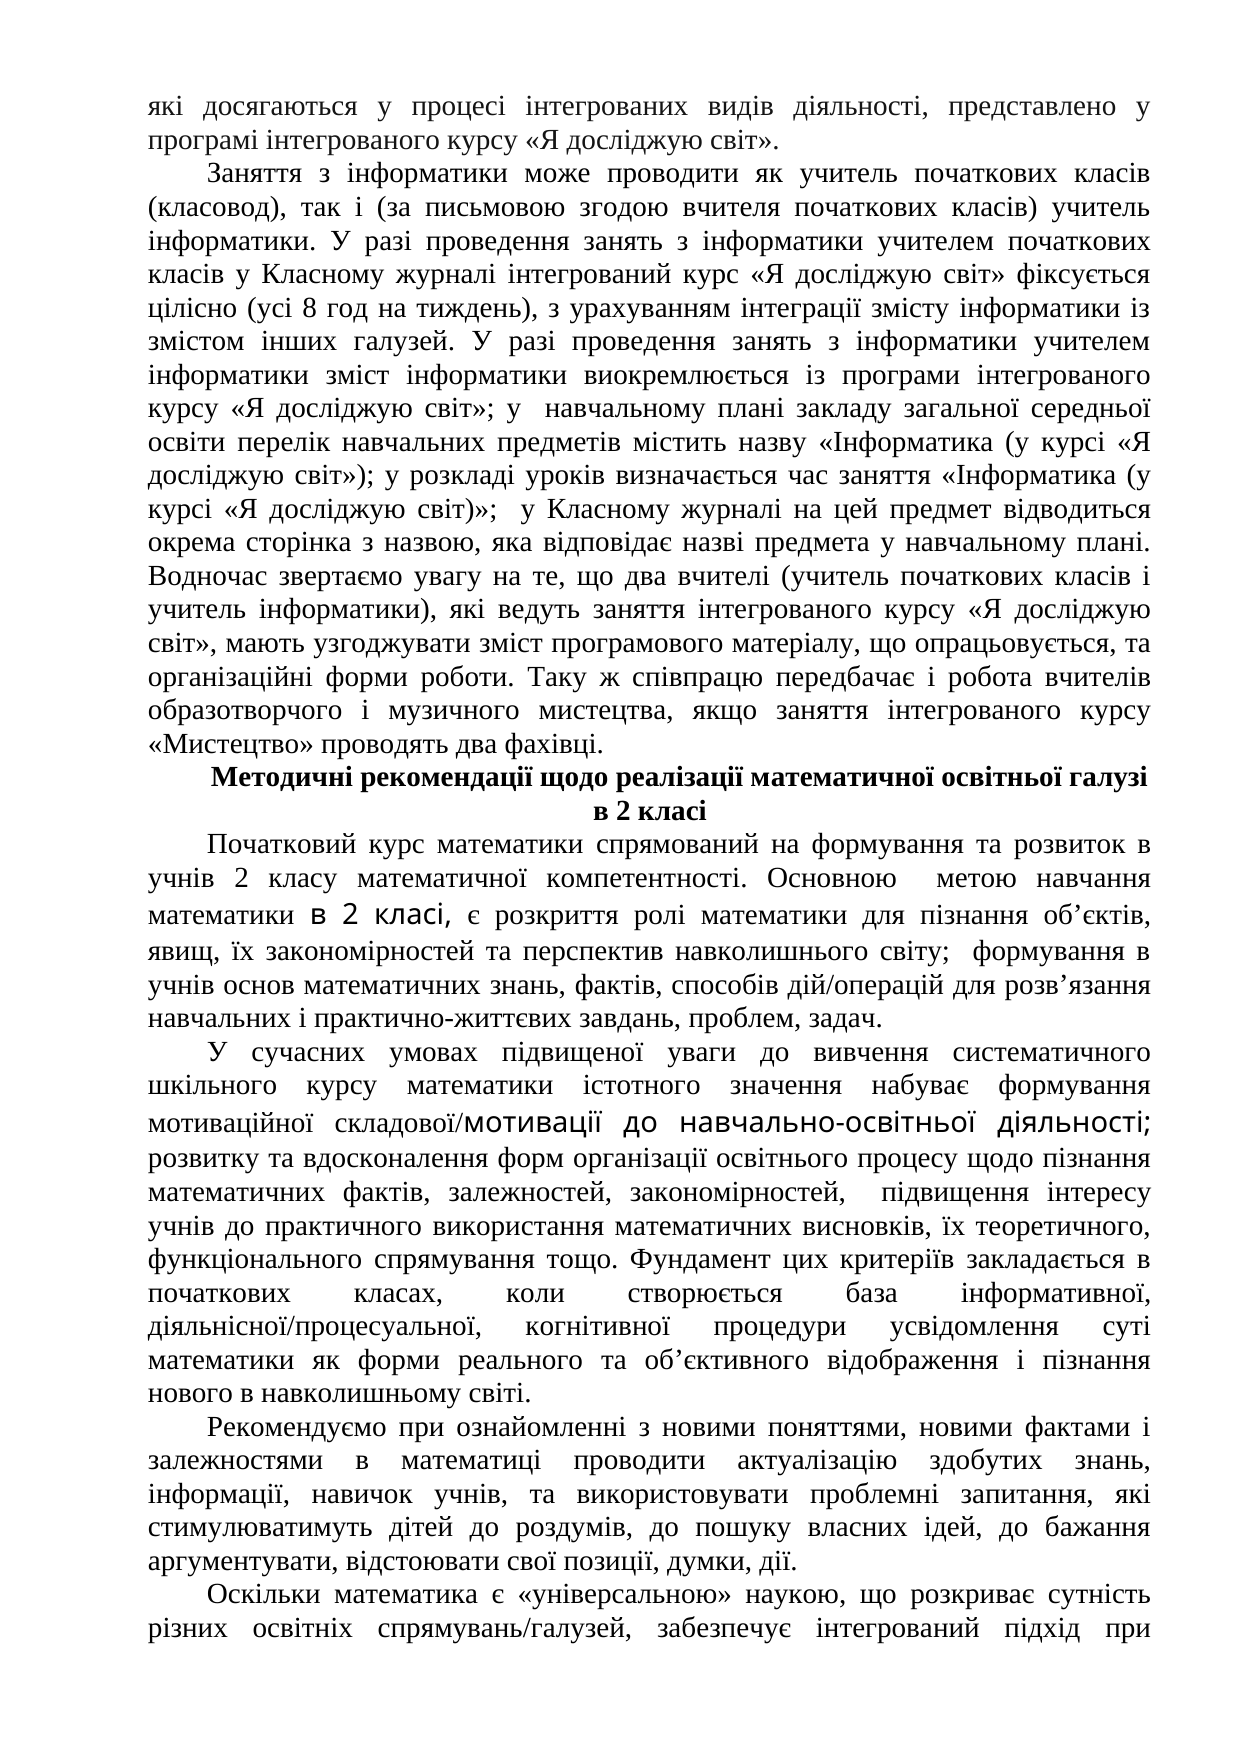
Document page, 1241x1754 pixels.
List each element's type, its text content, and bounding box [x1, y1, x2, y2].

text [148, 1577, 1152, 1644]
text У сучасних умовах підвищеної уваги до вивчення систематичного шкільного курсу математики істотного значення набуває формування мотиваційної складової/мотивації до навчально-освітньої діяльності; розвитку та вдосконалення форм організації освітнього процесу щодо пізнання математичних фактів, залежностей, закономірностей, підвищення інтересу учнів до практичного використання математичних висновків, їх теоретичного, функціонального спрямування тощо. Фундамент цих критеріїв закладається в початкових класах, коли створюється база інформативної, діяльнісної/процесуальної, когнітивної процедури усвідомлення суті математики як форми реального та об’єктивного відображення і пізнання нового в навколишньому світі. [148, 1034, 1152, 1409]
text Рекомендуємо при ознайомленні з новими поняттями, новими фактами і залежностями в математиці проводити актуалізацію здобутих знань, інформації, навичок учнів, та використовувати проблемні запитання, які стимулюватимуть дітей до роздумів, до пошуку власних ідей, до бажання аргументувати, відстоювати свої позиції, думки, дії. [148, 1409, 1152, 1577]
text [148, 88, 1152, 156]
text Початковий курс математики спрямований на формування та розвиток в учнів 2 класу математичної компетентності. Основною метою навчання математики в 2 класі, є розкриття ролі математики для пізнання об’єктів, явищ, їх закономірностей та перспектив навколишнього світу; формування в учнів основ математичних знань, фактів, способів дій/операцій для розв’язання навчальних і практично-життєвих завдань, проблем, задач. [148, 826, 1152, 1034]
text Заняття з інформатики може проводити як учитель початкових класів (класовод), так і (за письмовою згодою вчителя початкових класів) учитель інформатики. У разі проведення занять з інформатики учителем початкових класів у Класному журналі інтегрований курс «Я досліджую світ» фіксується цілісно (усі 8 год на тиждень), з урахуванням інтеграції змісту інформатики із змістом інших галузей. У разі проведення занять з інформатики учителем інформатики зміст інформатики виокремлюється із програми інтегрованого курсу «Я досліджую світ»; у навчальному плані закладу загальної середньої освіти перелік навчальних предметів містить назву «Інформатика (у курсі «Я досліджую світ»); у розкладі уроків визначається час заняття «Інформатика (у курсі «Я досліджую світ)»; у Класному журналі на цей предмет відводиться окрема сторінка з назвою, яка відповідає назві предмета у навчальному плані. Водночас звертаємо увагу на те, що два вчителі (учитель початкових класів і учитель інформатики), які ведуть заняття інтегрованого курсу «Я досліджую світ», мають узгоджувати зміст програмового матеріалу, що опрацьовується, та організаційні форми роботи. Таку ж співпрацю передбачає і робота вчителів образотворчого і музичного мистецтва, якщо заняття інтегрованого курсу «Мистецтво» проводять два фахівці. [148, 156, 1152, 759]
text Методичні рекомендації щодо реалізації математичної освітньої галузі в 2 класі [148, 759, 1152, 826]
